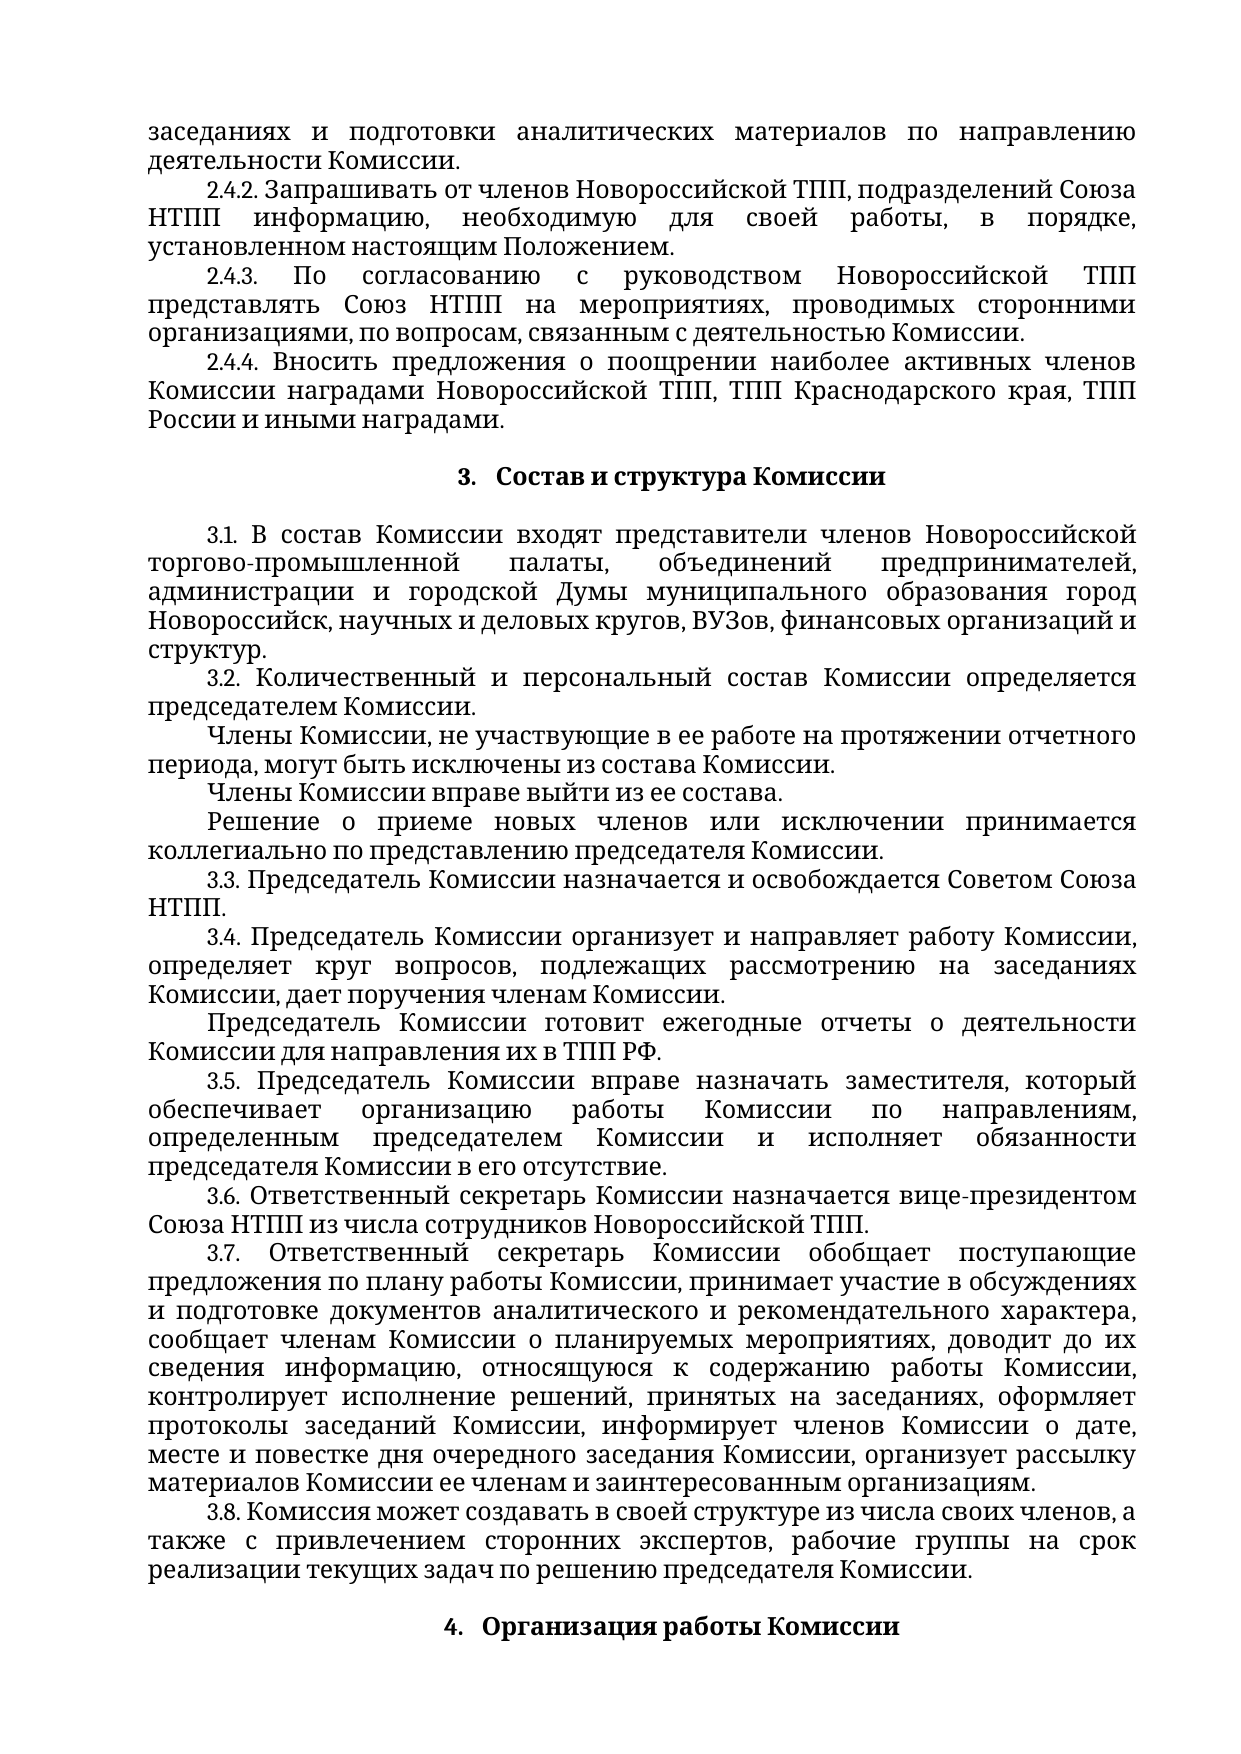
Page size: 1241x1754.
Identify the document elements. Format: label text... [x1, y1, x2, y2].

text Члены Комиссии вправе выйти из ее состава. [148, 779, 1137, 808]
text 3.1. В состав Комиссии входят представители членов Новороссийской торгово-промышленной палаты, объединений предпринимателей, администрации и городской Думы муниципального образования город Новороссийск, научных и деловых кругов, ВУЗов, финансовых организаций и структур. [148, 521, 1137, 664]
list Организация работы Комиссии [207, 1613, 1137, 1642]
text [148, 118, 1137, 176]
text 3.7. Ответственный секретарь Комиссии обобщает поступающие предложения по плану работы Комиссии, принимает участие в обсуждениях и подготовке документов аналитического и рекомендательного характера, сообщает членам Комиссии о планируемых мероприятиях, доводит до их сведения информацию, относящуюся к содержанию работы Комиссии, контролирует исполнение решений, принятых на заседаниях, оформляет протоколы заседаний Комиссии, информирует членов Комиссии о дате, месте и повестке дня очередного заседания Комиссии, организует рассылку материалов Комиссии ее членам и заинтересованным организациям. [148, 1239, 1137, 1498]
text Решение о приеме новых членов или исключении принимается коллегиально по представлению председателя Комиссии. [148, 808, 1137, 866]
list Состав и структура Комиссии [207, 463, 1137, 492]
text 2.4.4. Вносить предложения о поощрении наиболее активных членов Комиссии наградами Новороссийской ТПП, ТПП Краснодарского края, ТПП России и иными наградами. [148, 348, 1137, 434]
text 3.5. Председатель Комиссии вправе назначать заместителя, который обеспечивает организацию работы Комиссии по направлениям, определенным председателем Комиссии и исполняет обязанности председателя Комиссии в его отсутствие. [148, 1067, 1137, 1182]
text 3.4. Председатель Комиссии организует и направляет работу Комиссии, определяет круг вопросов, подлежащих рассмотрению на заседаниях Комиссии, дает поручения членам Комиссии. [148, 923, 1137, 1009]
text Председатель Комиссии готовит ежегодные отчеты о деятельности Комиссии для направления их в ТПП РФ. [148, 1009, 1137, 1067]
text 2.4.2. Запрашивать от членов Новороссийской ТПП, подразделений Союза НТПП информацию, необходимую для своей работы, в порядке, установленном настоящим Положением. [148, 176, 1137, 262]
text 3.8. Комиссия может создавать в своей структуре из числа своих членов, а также с привлечением сторонних экспертов, рабочие группы на срок реализации текущих задач по решению председателя Комиссии. [148, 1498, 1137, 1584]
text 3.2. Количественный и персональный состав Комиссии определяется председателем Комиссии. [148, 664, 1137, 722]
text 3.3. Председатель Комиссии назначается и освобождается Советом Союза НТПП. [148, 866, 1137, 923]
text 2.4.3. По согласованию с руководством Новороссийской ТПП представлять Союз НТПП на мероприятиях, проводимых сторонними организациями, по вопросам, связанным с деятельностью Комиссии. [148, 262, 1137, 348]
text 3.6. Ответственный секретарь Комиссии назначается вице-президентом Союза НТПП из числа сотрудников Новороссийской ТПП. [148, 1182, 1137, 1239]
text Члены Комиссии, не участвующие в ее работе на протяжении отчетного периода, могут быть исключены из состава Комиссии. [148, 722, 1137, 779]
